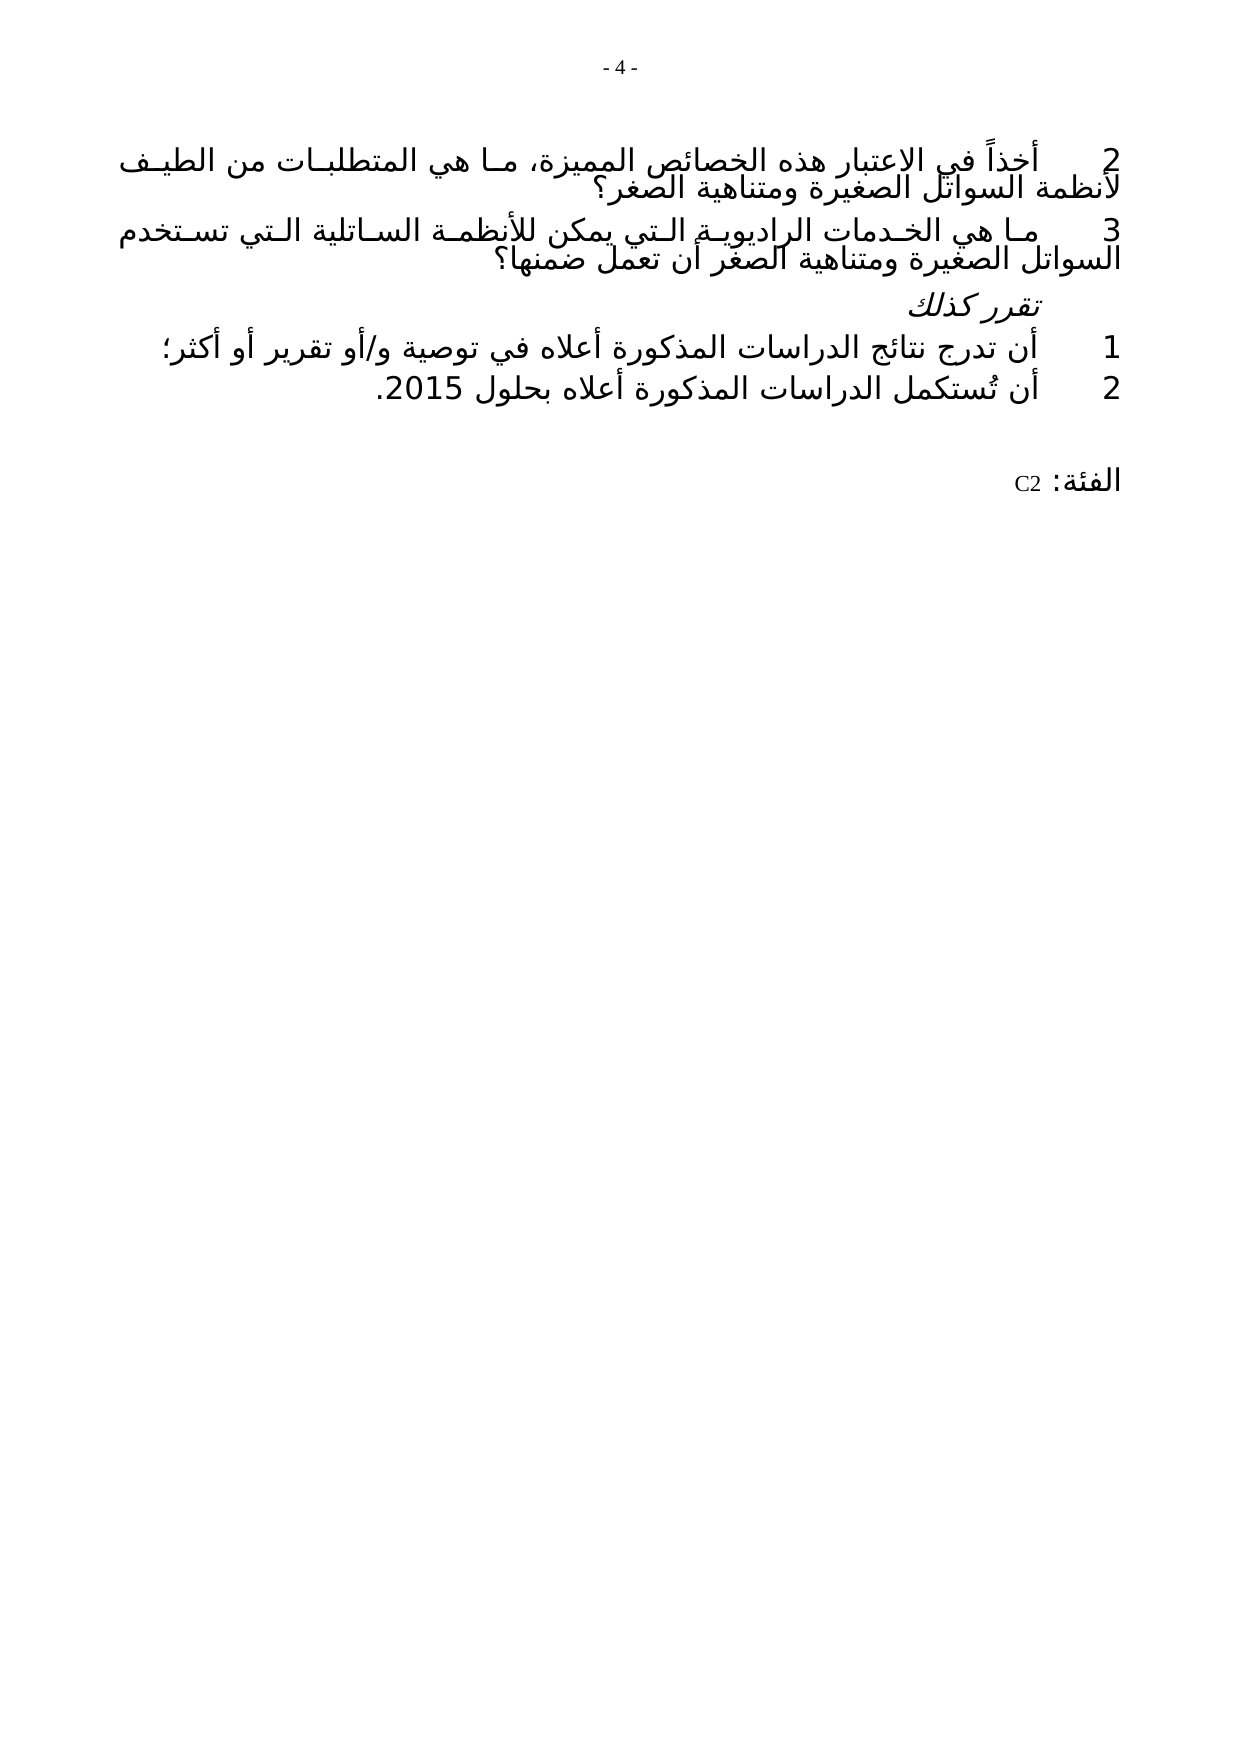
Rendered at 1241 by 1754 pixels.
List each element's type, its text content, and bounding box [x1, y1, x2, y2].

text 2 أخذاً في الاعتبار هذه الخصائص المميزة، ما هي المتطلبات من الطيف لأنظمة السواتل الصغيرة ومتناهية الصغر؟ [118, 148, 1122, 206]
text 1 أن تدرج نتائج الدراسات المذكورة أعلاه في توصية و/أو تقرير أو أكثر؛ [179, 335, 671, 364]
text 2 أن تُستكمل الدراسات المذكورة أعلاه بحلول 2015. [118, 376, 517, 406]
text 2 أن تُستكمل الدراسات المذكورة أعلاه بحلول 2015. [672, 376, 1122, 406]
text 1 أن تدرج نتائج الدراسات المذكورة أعلاه في توصية و/أو تقرير أو أكثر؛ [652, 335, 1122, 364]
text تقرر كذلك [118, 293, 1039, 322]
text 3 ما هي الخدمات الراديوية التي يمكن للأنظمة الساتلية التي تستخدم السواتل الصغيرة ومتناهية الصغر أن تعمل ضمنها؟ [712, 218, 1122, 277]
text 2 أن تُستكمل الدراسات المذكورة أعلاه بحلول 2015. [504, 376, 693, 406]
text الفئة: C2 [118, 468, 1122, 497]
text 3 ما هي الخدمات الراديوية التي يمكن للأنظمة الساتلية التي تستخدم السواتل الصغيرة ومتناهية الصغر أن تعمل ضمنها؟ [118, 218, 798, 277]
